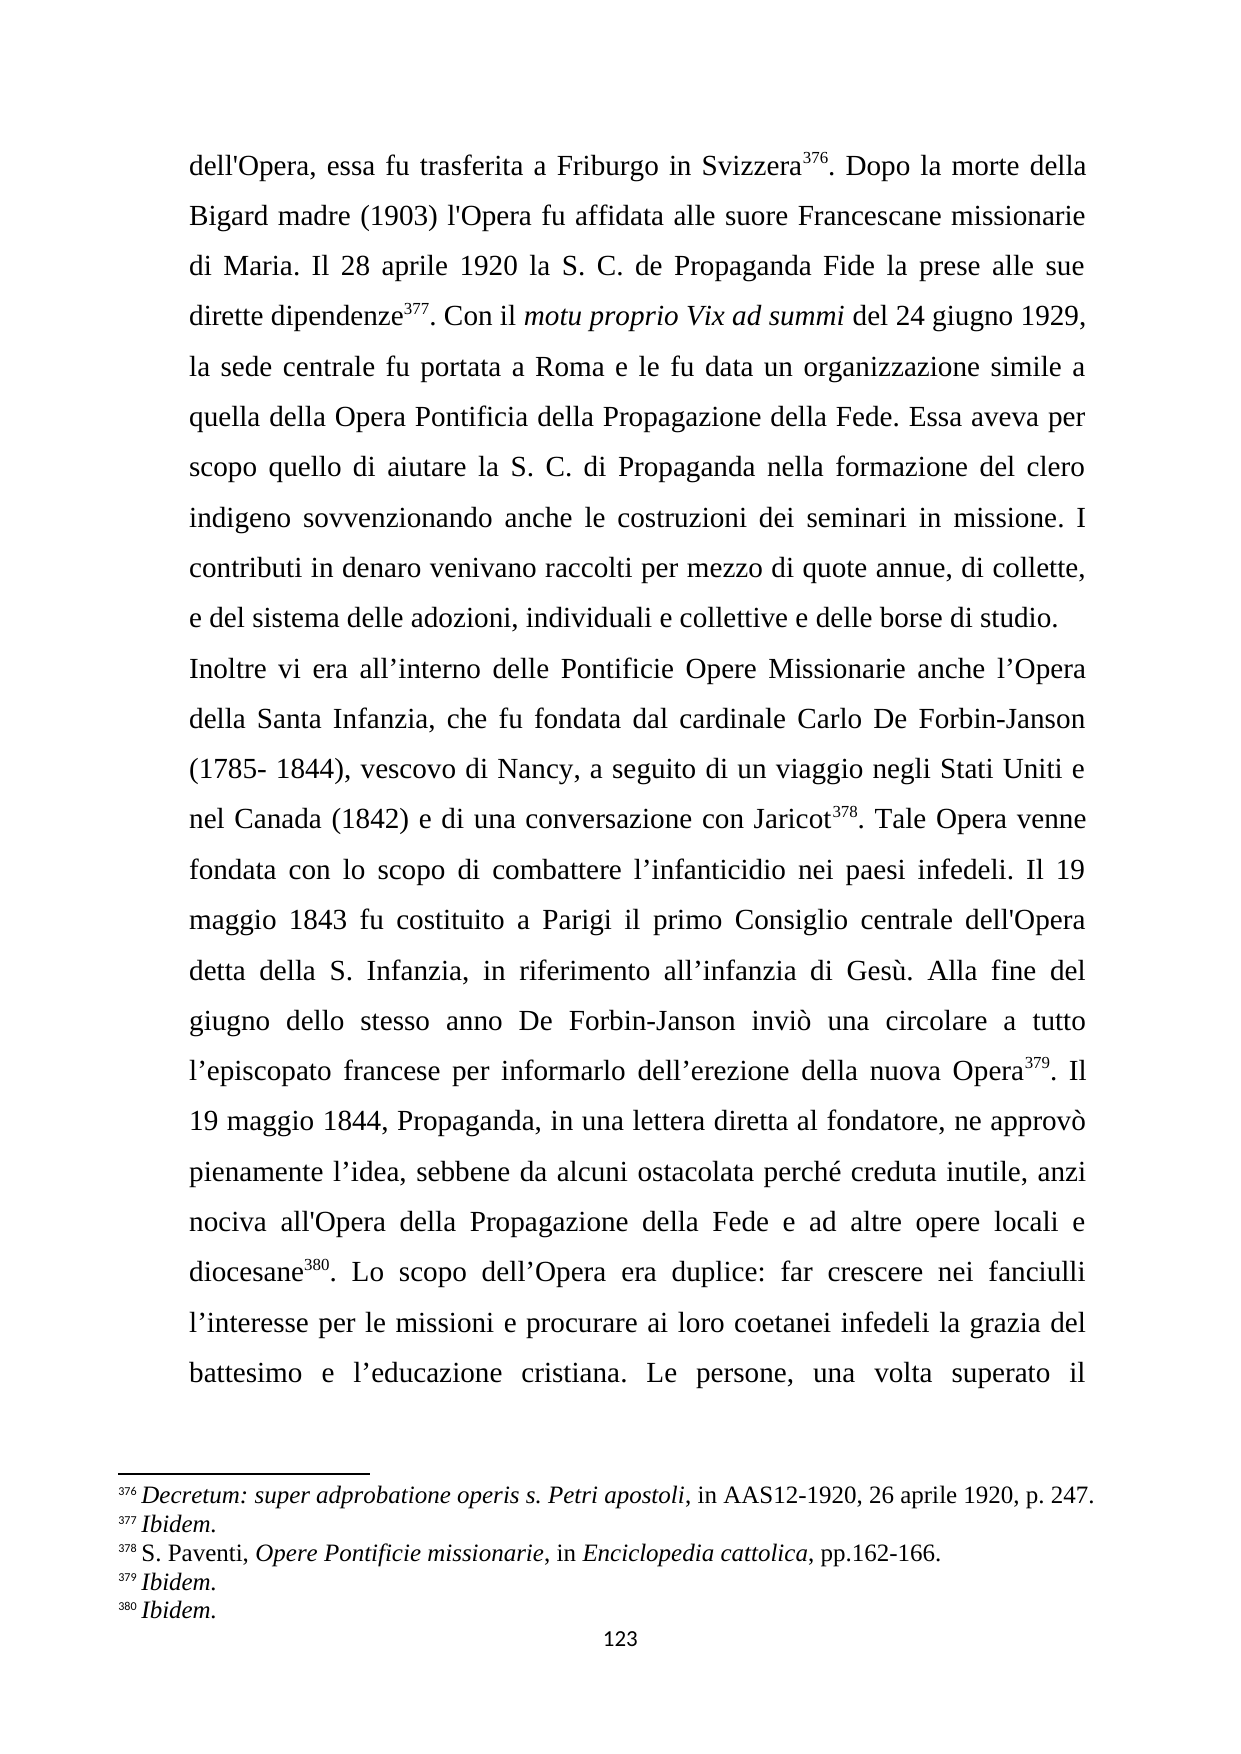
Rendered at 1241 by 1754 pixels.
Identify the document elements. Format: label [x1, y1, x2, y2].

text [189, 651, 1087, 1389]
text [189, 148, 1087, 634]
